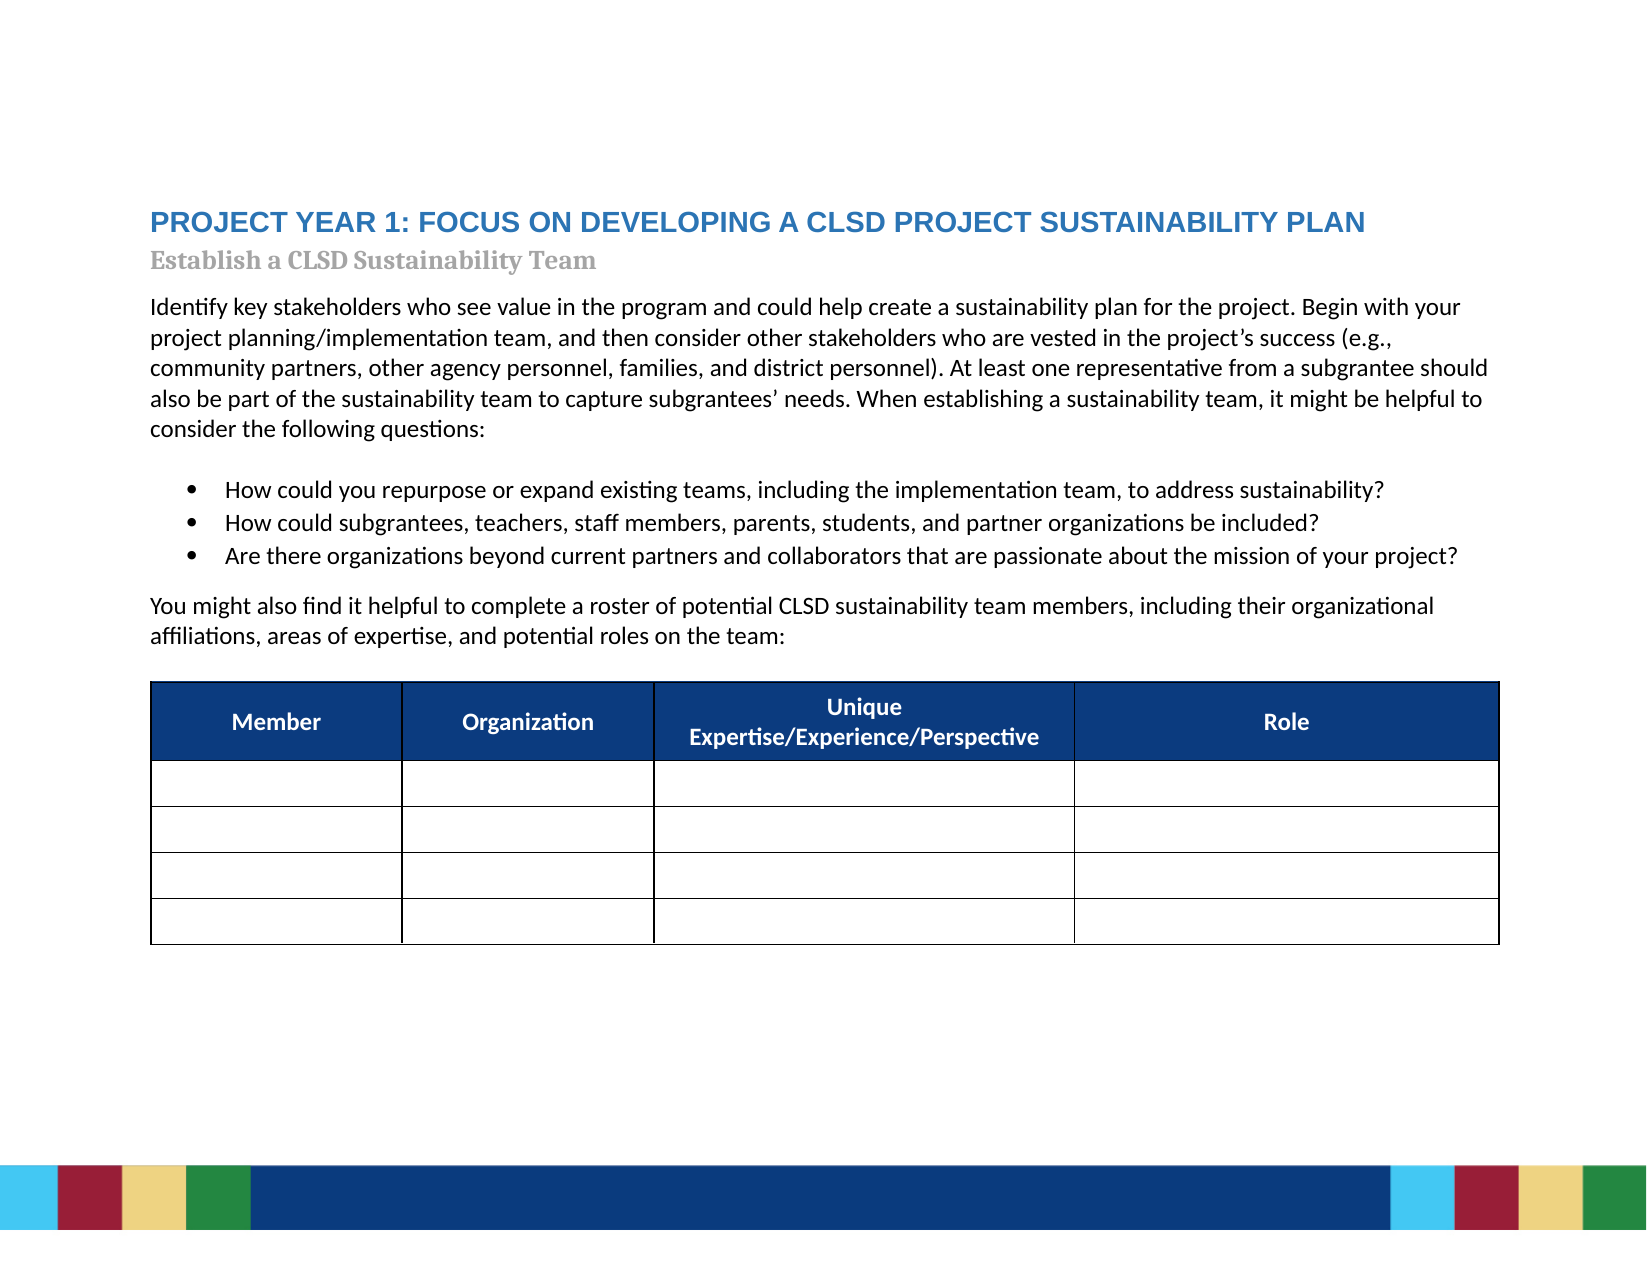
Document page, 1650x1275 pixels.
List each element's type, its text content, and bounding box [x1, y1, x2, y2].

table_header Organization [403, 683, 653, 760]
list Are there organizations beyond current partners and collaborators that are passionate about the mission of your project? [187, 540, 1500, 571]
picture [0, 0, 1647, 1275]
list How could subgrantees, teachers, staff members, parents, students, and partner organizations be included? [187, 507, 1500, 538]
table_cell [152, 807, 401, 852]
table_header Role [1075, 683, 1498, 760]
table_cell [1075, 761, 1498, 806]
text Identify key stakeholders who see value in the program and could help create a sustainability plan for the project. Begin with your project planning/implementation team, and then consider other stakeholders who are vested in the project’s success (e.g., community partners, other agency personnel, families, and district personnel). At least one representative from a subgrantee should also be part of the sustainability team to capture subgrantees’ needs. When establishing a sustainability team, it might be helpful to consider the following questions: [150, 291, 1500, 444]
table_cell [655, 853, 1074, 897]
list How could you repurpose or expand existing teams, including the implementation team, to address sustainability? [187, 474, 1500, 505]
table_cell [152, 853, 401, 897]
table_cell [403, 807, 653, 852]
table_cell [403, 899, 653, 943]
table_cell [655, 761, 1074, 806]
table_cell [403, 853, 653, 897]
table_header Unique Expertise/Experience/Perspective [655, 683, 1074, 760]
table_cell [655, 807, 1074, 852]
table_cell [1075, 807, 1498, 852]
table_cell [152, 761, 401, 806]
table_cell [1075, 899, 1498, 943]
table_header Member [152, 683, 401, 760]
subtitle Project Year 1: Focus on Developing a CLSD Project Sustainability Plan [150, 206, 1500, 239]
text You might also find it helpful to complete a roster of potential CLSD sustainability team members, including their organizational affiliations, areas of expertise, and potential roles on the team: [150, 590, 1500, 651]
table_cell [655, 899, 1074, 943]
table_cell [403, 761, 653, 806]
subtitle Establish a CLSD Sustainability Team [150, 245, 1500, 276]
table_cell [152, 899, 401, 943]
table_cell [1075, 853, 1498, 897]
